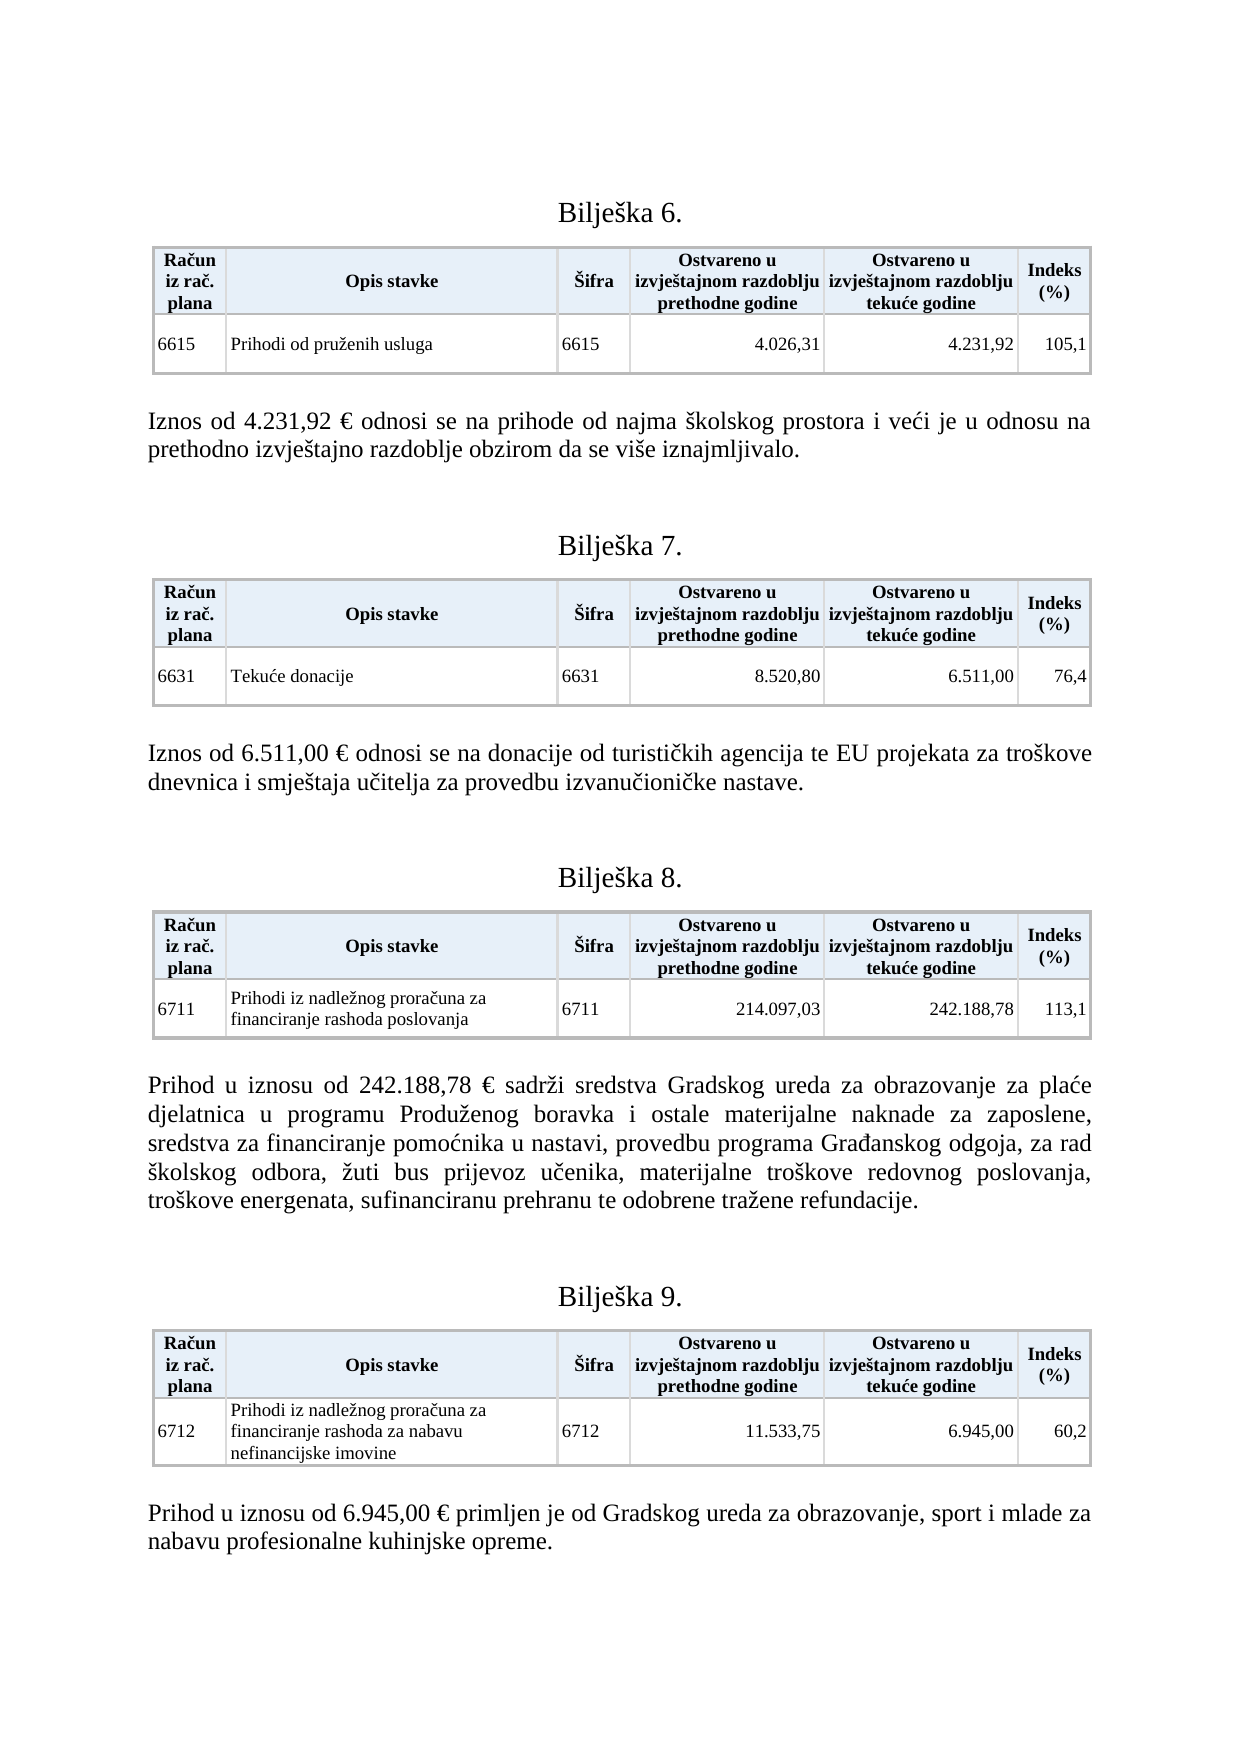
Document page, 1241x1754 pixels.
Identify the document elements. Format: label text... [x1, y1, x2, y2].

table_cell Prihodi od pruženih usluga [227, 315, 556, 372]
table_header Račun iz rač. plana [155, 1332, 225, 1397]
table_header Ostvareno u izvještajnom razdoblju prethodne godine [631, 581, 823, 646]
table_cell 6615 [155, 315, 225, 372]
table_cell 6712 [155, 1399, 225, 1463]
table_header Šifra [559, 1332, 629, 1397]
table_cell 6.511,00 [825, 648, 1017, 704]
table_header Opis stavke [227, 914, 556, 978]
table_header Račun iz rač. plana [155, 581, 225, 646]
table_cell Prihodi iz nadležnog proračuna za financiranje rashoda poslovanja [227, 980, 556, 1036]
table_cell Prihodi iz nadležnog proračuna za financiranje rashoda za nabavu nefinancijske imovine [227, 1399, 556, 1463]
table_cell 6631 [559, 648, 629, 704]
table_header Šifra [559, 581, 629, 646]
table_header Šifra [559, 249, 629, 313]
table_header Ostvareno u izvještajnom razdoblju tekuće godine [825, 581, 1017, 646]
table_header Opis stavke [227, 249, 556, 313]
table_cell 6712 [559, 1399, 629, 1463]
table_header Indeks (%) [1019, 1332, 1089, 1397]
text Bilješka 6. [148, 195, 1093, 229]
table_cell 242.188,78 [825, 980, 1017, 1036]
text Prihod u iznosu od 242.188,78 € sadrži sredstva Gradskog ureda za obrazovanje za plaće djelatnica u programu Produženog boravka i ostale materijalne naknade za zaposlene, sredstva za financiranje pomoćnika u nastavi, provedbu programa Građanskog odgoja, za rad školskog odbora, žuti bus prijevoz učenika, materijalne troškove redovnog poslovanja, troškove energenata, sufinanciranu prehranu te odobrene tražene refundacije. [148, 1071, 1093, 1214]
text Bilješka 9. [148, 1279, 1093, 1312]
table_cell 76,4 [1019, 648, 1089, 704]
table_header Šifra [559, 914, 629, 978]
table_cell 6631 [155, 648, 225, 704]
table_cell Tekuće donacije [227, 648, 556, 704]
table_header Indeks (%) [1019, 581, 1089, 646]
table_cell 6711 [155, 980, 225, 1036]
table_cell 11.533,75 [631, 1399, 823, 1463]
table_header Ostvareno u izvještajnom razdoblju prethodne godine [631, 914, 823, 978]
table_header Račun iz rač. plana [155, 914, 225, 978]
text Bilješka 7. [148, 528, 1093, 561]
table_header Ostvareno u izvještajnom razdoblju prethodne godine [631, 1332, 823, 1397]
table_header Indeks (%) [1019, 914, 1089, 978]
table_cell 214.097,03 [631, 980, 823, 1036]
table_cell 4.231,92 [825, 315, 1017, 372]
table_header Indeks (%) [1019, 249, 1089, 313]
table_cell 4.026,31 [631, 315, 823, 372]
text Iznos od 6.511,00 € odnosi se na donacije od turističkih agencija te EU projekata za troškove dnevnica i smještaja učitelja za provedbu izvanučioničke nastave. [148, 738, 1093, 796]
table_header Opis stavke [227, 1332, 556, 1397]
table_cell 6615 [559, 315, 629, 372]
text Bilješka 8. [148, 860, 1093, 894]
table_header Ostvareno u izvještajnom razdoblju tekuće godine [825, 914, 1017, 978]
table_header Ostvareno u izvještajnom razdoblju tekuće godine [825, 1332, 1017, 1397]
table_header Račun iz rač. plana [155, 249, 225, 313]
table_cell 6.945,00 [825, 1399, 1017, 1463]
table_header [825, 249, 1017, 313]
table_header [631, 249, 823, 313]
table_cell 113,1 [1019, 980, 1089, 1036]
table_cell 6711 [559, 980, 629, 1036]
table_cell 105,1 [1019, 315, 1089, 372]
text Prihod u iznosu od 6.945,00 € primljen je od Gradskog ureda za obrazovanje, sport i mlade za nabavu profesionalne kuhinjske opreme. [148, 1498, 1093, 1555]
text Iznos od 4.231,92 € odnosi se na prihode od najma školskog prostora i veći je u odnosu na prethodno izvještajno razdoblje obzirom da se više iznajmljivalo. [148, 406, 1093, 463]
table_cell 8.520,80 [631, 648, 823, 704]
table_header Opis stavke [227, 581, 556, 646]
table_cell 60,2 [1019, 1399, 1089, 1463]
